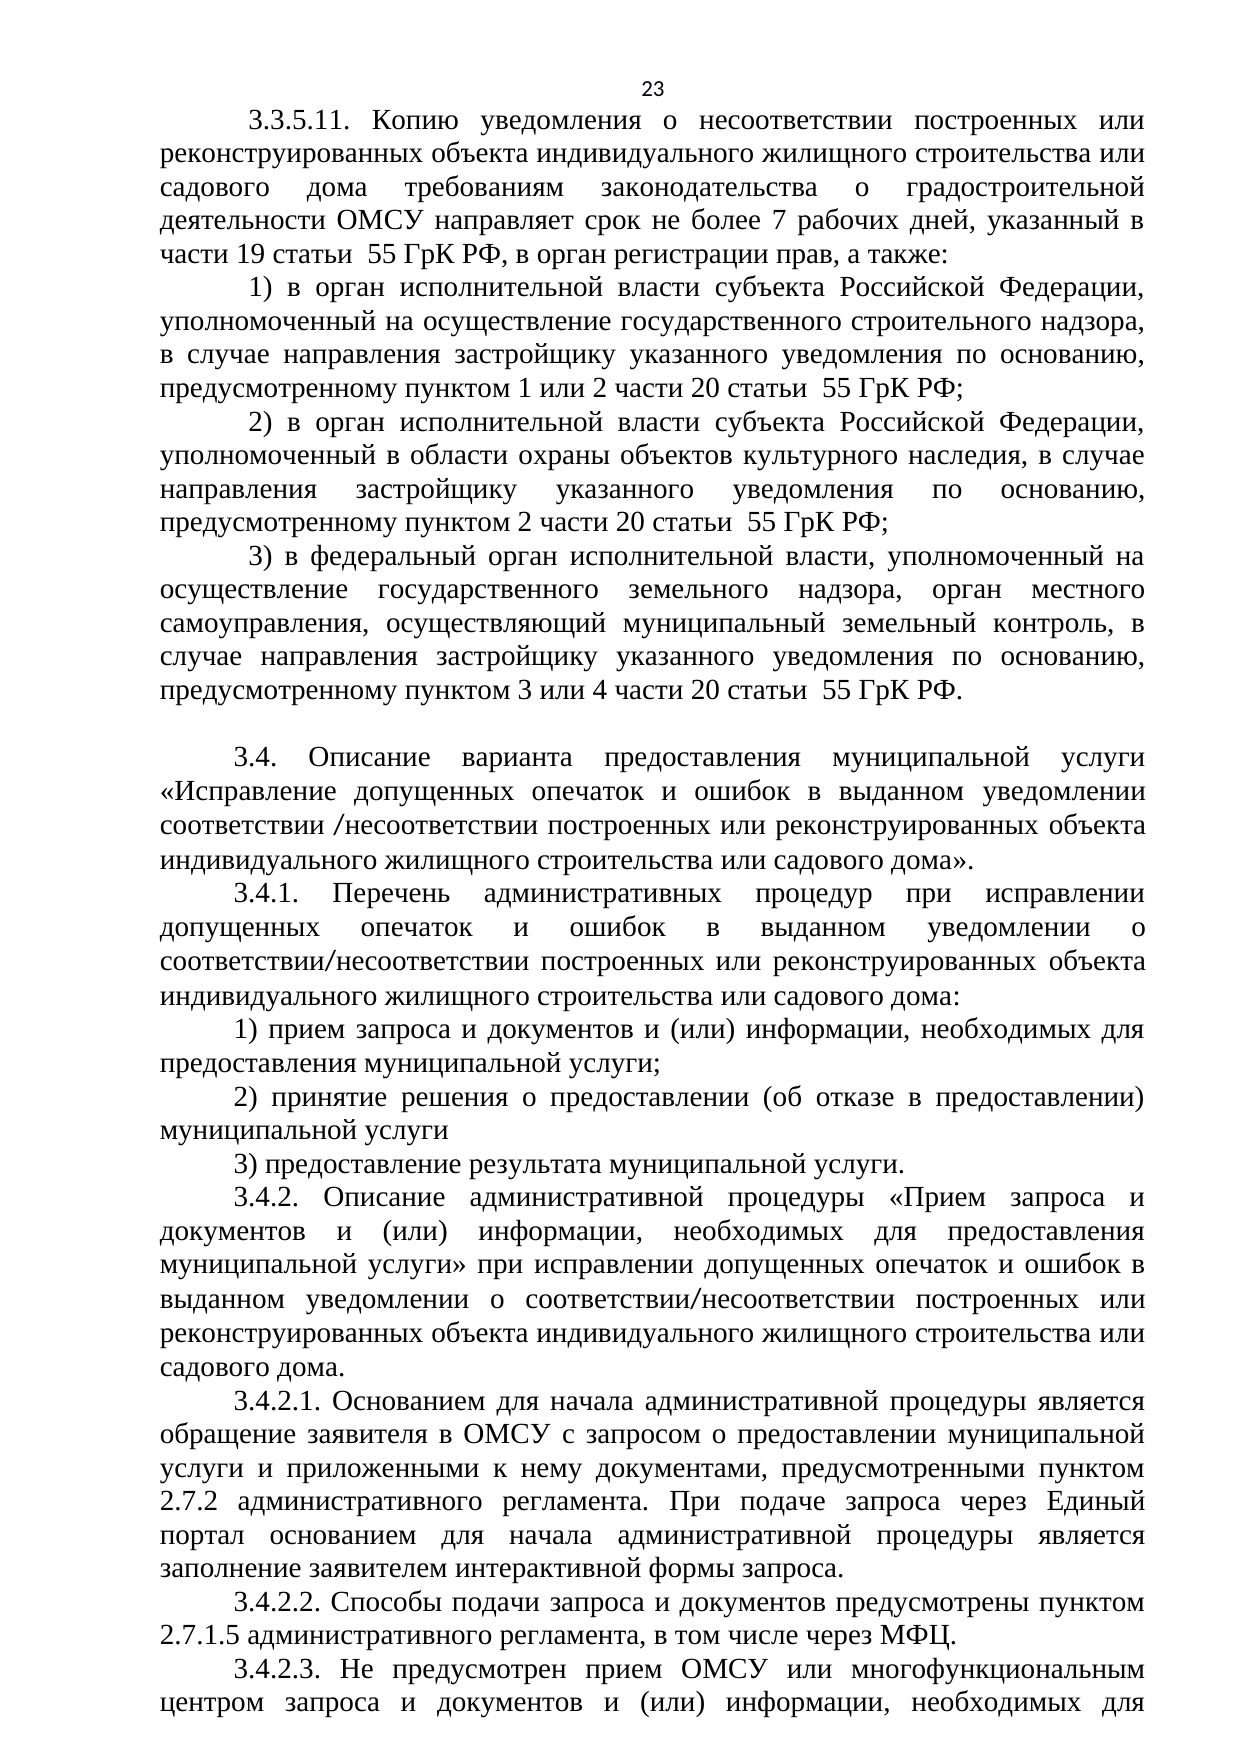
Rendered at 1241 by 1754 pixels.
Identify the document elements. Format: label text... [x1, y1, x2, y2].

text 1) прием запроса и документов и (или) информации, необходимых для предоставления муниципальной услуги; [159, 1012, 1146, 1079]
text 3.4.2. Описание административной процедуры «Прием запроса и документов и (или) информации, необходимых для предоставления муниципальной услуги» при исправлении допущенных опечаток и ошибок в выданном уведомлении о соответствии/несоответствии построенных или реконструированных объекта индивидуального жилищного строительства или садового дома. [159, 1179, 1146, 1383]
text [159, 1651, 1146, 1718]
text 2) принятие решения о предоставлении (об отказе в предоставлении) муниципальной услуги [159, 1079, 1146, 1146]
text 3) в федеральный орган исполнительной власти, уполномоченный на осуществление государственного земельного надзора, орган местного самоуправления, осуществляющий муниципальный земельный контроль, в случае направления застройщику указанного уведомления по основанию, предусмотренному пунктом 3 или 4 части 20 статьи 55 ГрК РФ. [159, 538, 1146, 706]
text 3.4.2.2. Способы подачи запроса и документов предусмотрены пунктом 2.7.1.5 административного регламента, в том числе через МФЦ. [159, 1584, 1146, 1651]
text 3) предоставление результата муниципальной услуги. [159, 1146, 1146, 1179]
text 3.3.5.11. Копию уведомления о несоответствии построенных или реконструированных объекта индивидуального жилищного строительства или садового дома требованиям законодательства о градостроительной деятельности ОМСУ направляет срок не более 7 рабочих дней, указанный в части 19 статьи 55 ГрК РФ, в орган регистрации прав, а также: [159, 102, 1146, 269]
text 2) в орган исполнительной власти субъекта Российской Федерации, уполномоченный в области охраны объектов культурного наследия, в случае направления застройщику указанного уведомления по основанию, предусмотренному пунктом 2 части 20 статьи 55 ГрК РФ; [159, 404, 1146, 538]
text 1) в орган исполнительной власти субъекта Российской Федерации, уполномоченный на осуществление государственного строительного надзора, в случае направления застройщику указанного уведомления по основанию, предусмотренному пунктом 1 или 2 части 20 статьи 55 ГрК РФ; [159, 269, 1146, 404]
text 3.4.2.1. Основанием для начала административной процедуры является обращение заявителя в ОМСУ с запросом о предоставлении муниципальной услуги и приложенными к нему документами, предусмотренными пунктом 2.7.2 административного регламента. При подаче запроса через Единый портал основанием для начала административной процедуры является заполнение заявителем интерактивной формы запроса. [159, 1383, 1146, 1584]
text 3.4. Описание варианта предоставления муниципальной услуги «Исправление допущенных опечаток и ошибок в выданном уведомлении соответствии /несоответствии построенных или реконструированных объекта индивидуального жилищного строительства или садового дома». [159, 739, 1146, 875]
text 3.4.1. Перечень административных процедур при исправлении допущенных опечаток и ошибок в выданном уведомлении о соответствии/несоответствии построенных или реконструированных объекта индивидуального жилищного строительства или садового дома: [159, 875, 1146, 1012]
